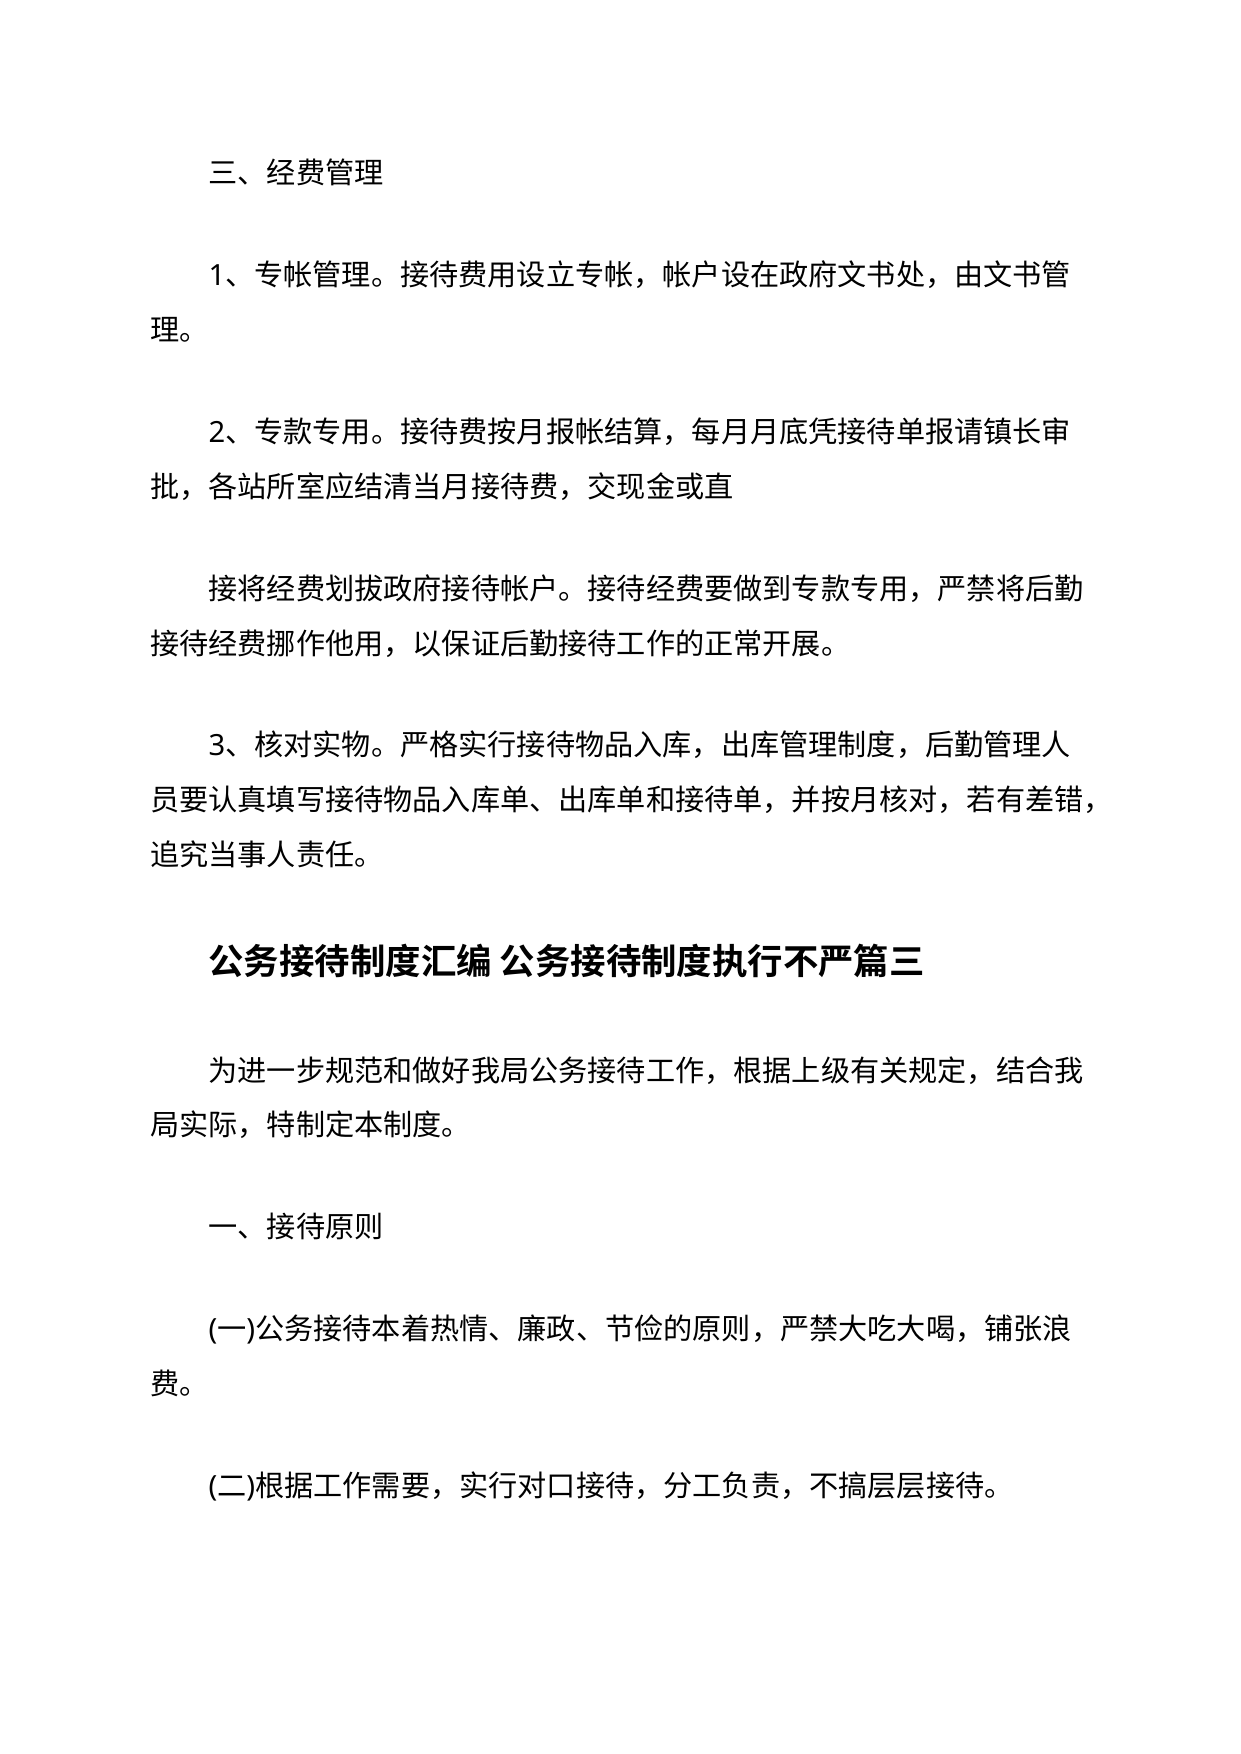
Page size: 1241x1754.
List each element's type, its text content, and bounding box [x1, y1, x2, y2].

text 一、接待原则 [150, 1204, 1090, 1246]
text 1、专帐管理。接待费用设立专帐，帐户设在政府文书处，由文书管理。 [150, 252, 1090, 349]
text (二)根据工作需要，实行对口接待，分工负责，不搞层层接待。 [150, 1462, 1090, 1505]
text 3、核对实物。严格实行接待物品入库，出库管理制度，后勤管理人员要认真填写接待物品入库单、出库单和接待单，并按月核对，若有差错，追究当事人责任。 [150, 722, 1090, 874]
text (一)公务接待本着热情、廉政、节俭的原则，严禁大吃大喝，铺张浪费。 [150, 1306, 1090, 1403]
text 2、专款专用。接待费按月报帐结算，每月月底凭接待单报请镇长审批，各站所室应结清当月接待费，交现金或直 [150, 408, 1090, 506]
text 公务接待制度汇编 公务接待制度执行不严篇三 [150, 934, 1090, 985]
text 为进一步规范和做好我局公务接待工作，根据上级有关规定，结合我局实际，特制定本制度。 [150, 1047, 1090, 1144]
text 接将经费划拔政府接待帐户。接待经费要做到专款专用，严禁将后勤接待经费挪作他用，以保证后勤接待工作的正常开展。 [150, 565, 1090, 662]
text 三、经费管理 [150, 150, 1090, 192]
